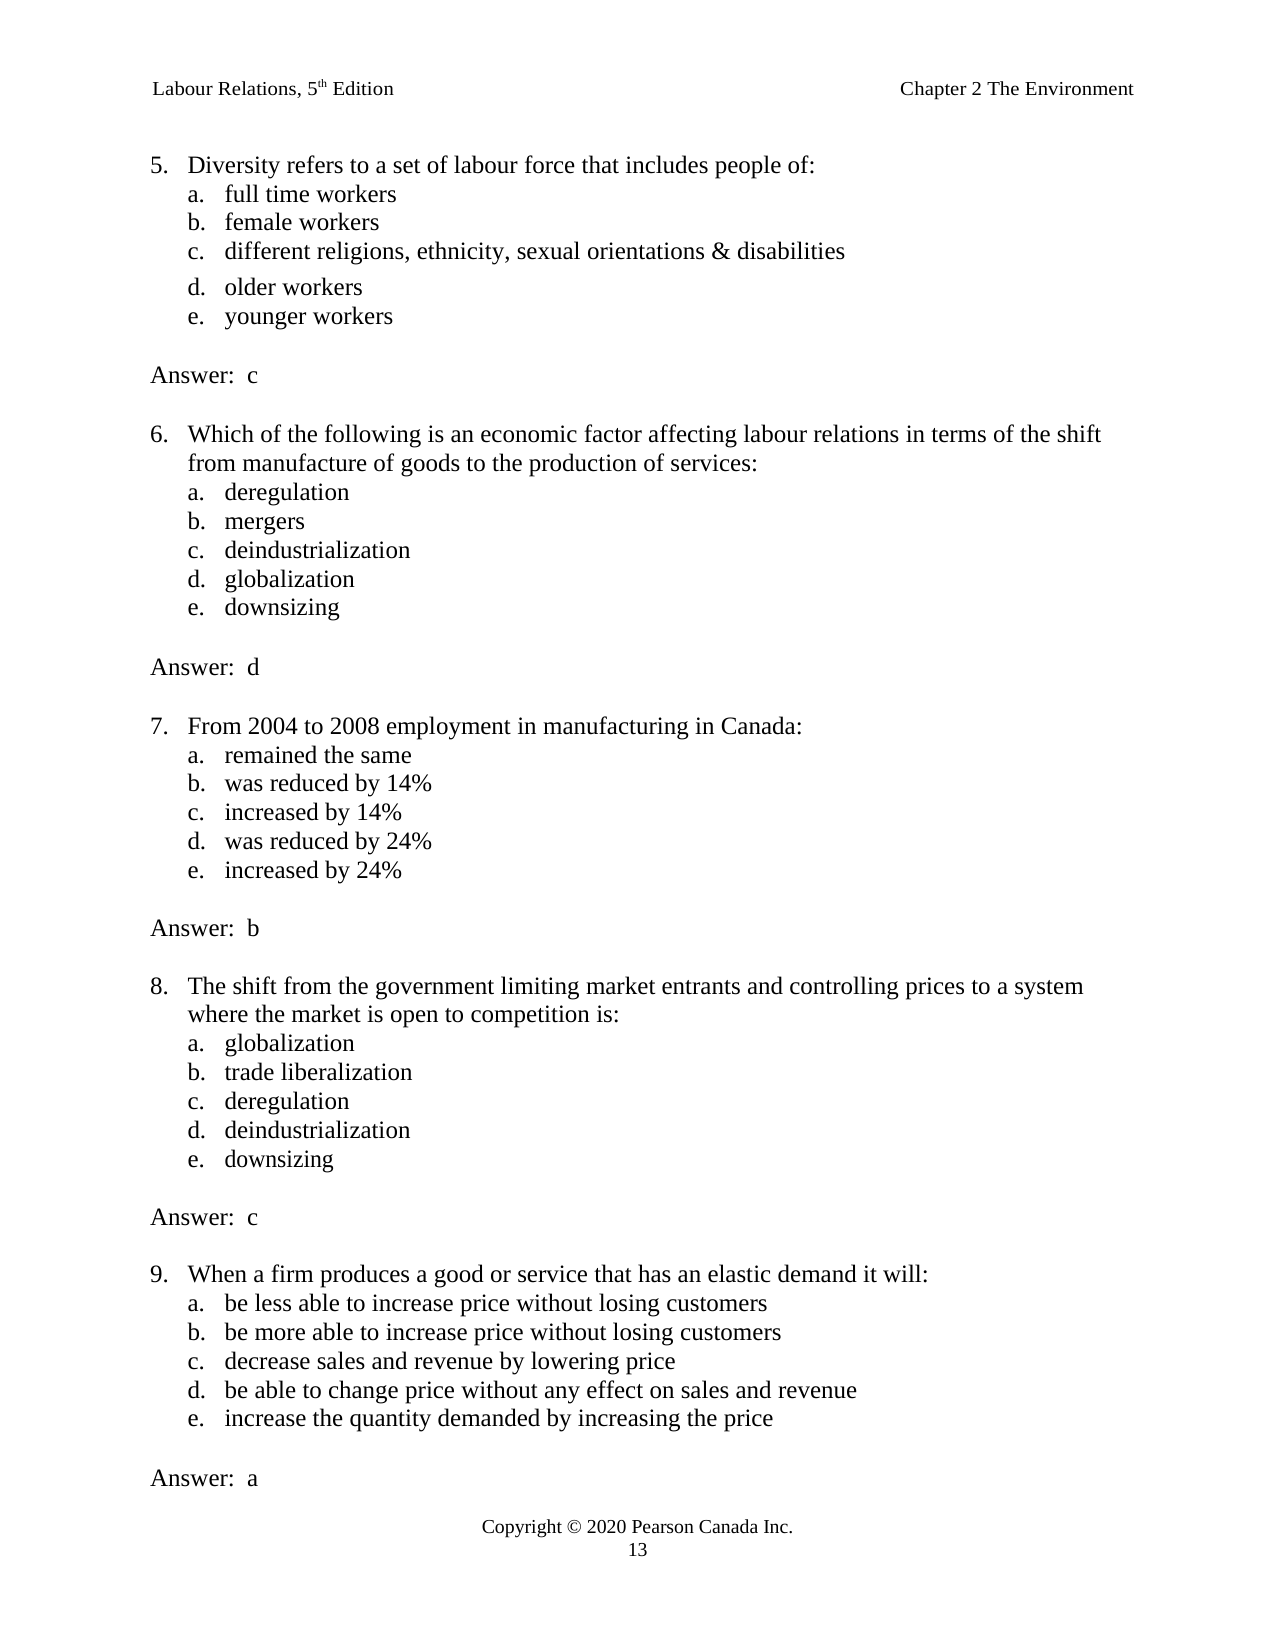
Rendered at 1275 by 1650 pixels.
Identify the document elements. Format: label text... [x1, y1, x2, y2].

list From 2004 to 2008 employment in manufacturing in Canada: [150, 711, 1125, 739]
list different religions, ethnicity, sexual orientations & disabilities [187, 236, 1125, 265]
list downsizing [187, 592, 1125, 621]
list be more able to increase price without losing customers [187, 1317, 1125, 1346]
text Answer: d [150, 652, 1125, 680]
list full time workers [187, 179, 1125, 207]
list trade liberalization [187, 1057, 1125, 1086]
list globalization [187, 1028, 1125, 1057]
text Answer: b [150, 913, 1125, 942]
list deregulation [187, 477, 1125, 506]
text Answer: a [150, 1463, 1125, 1492]
list increase the quantity demanded by increasing the price [187, 1403, 1125, 1432]
list younger workers [187, 301, 1125, 330]
text Answer: c [150, 360, 1125, 389]
list older workers [187, 272, 1125, 301]
list When a firm produces a good or service that has an elastic demand it will: [150, 1259, 1125, 1288]
list deindustrialization [187, 1115, 1125, 1143]
list Diversity refers to a set of labour force that includes people of: [150, 150, 1125, 179]
list Which of the following is an economic factor affecting labour relations in terms of the shift from manufacture of goods to the production of services: [150, 419, 1125, 477]
list remained the same [187, 740, 1125, 768]
list was reduced by 24% [187, 826, 1125, 855]
list globalization [187, 564, 1125, 592]
list deindustrialization [187, 535, 1125, 563]
list increased by 14% [187, 797, 1125, 826]
list decrease sales and revenue by lowering price [187, 1346, 1125, 1374]
list downsizing [187, 1144, 1125, 1172]
list mergers [187, 506, 1125, 535]
list deregulation [187, 1086, 1125, 1115]
list female workers [187, 207, 1125, 236]
list be able to change price without any effect on sales and revenue [187, 1375, 1125, 1403]
list increased by 24% [187, 855, 1125, 884]
list The shift from the government limiting market entrants and controlling prices to a system where the market is open to competition is: [150, 971, 1125, 1028]
text Answer: c [150, 1202, 1125, 1230]
list be less able to increase price without losing customers [187, 1288, 1125, 1317]
list was reduced by 14% [187, 768, 1125, 797]
